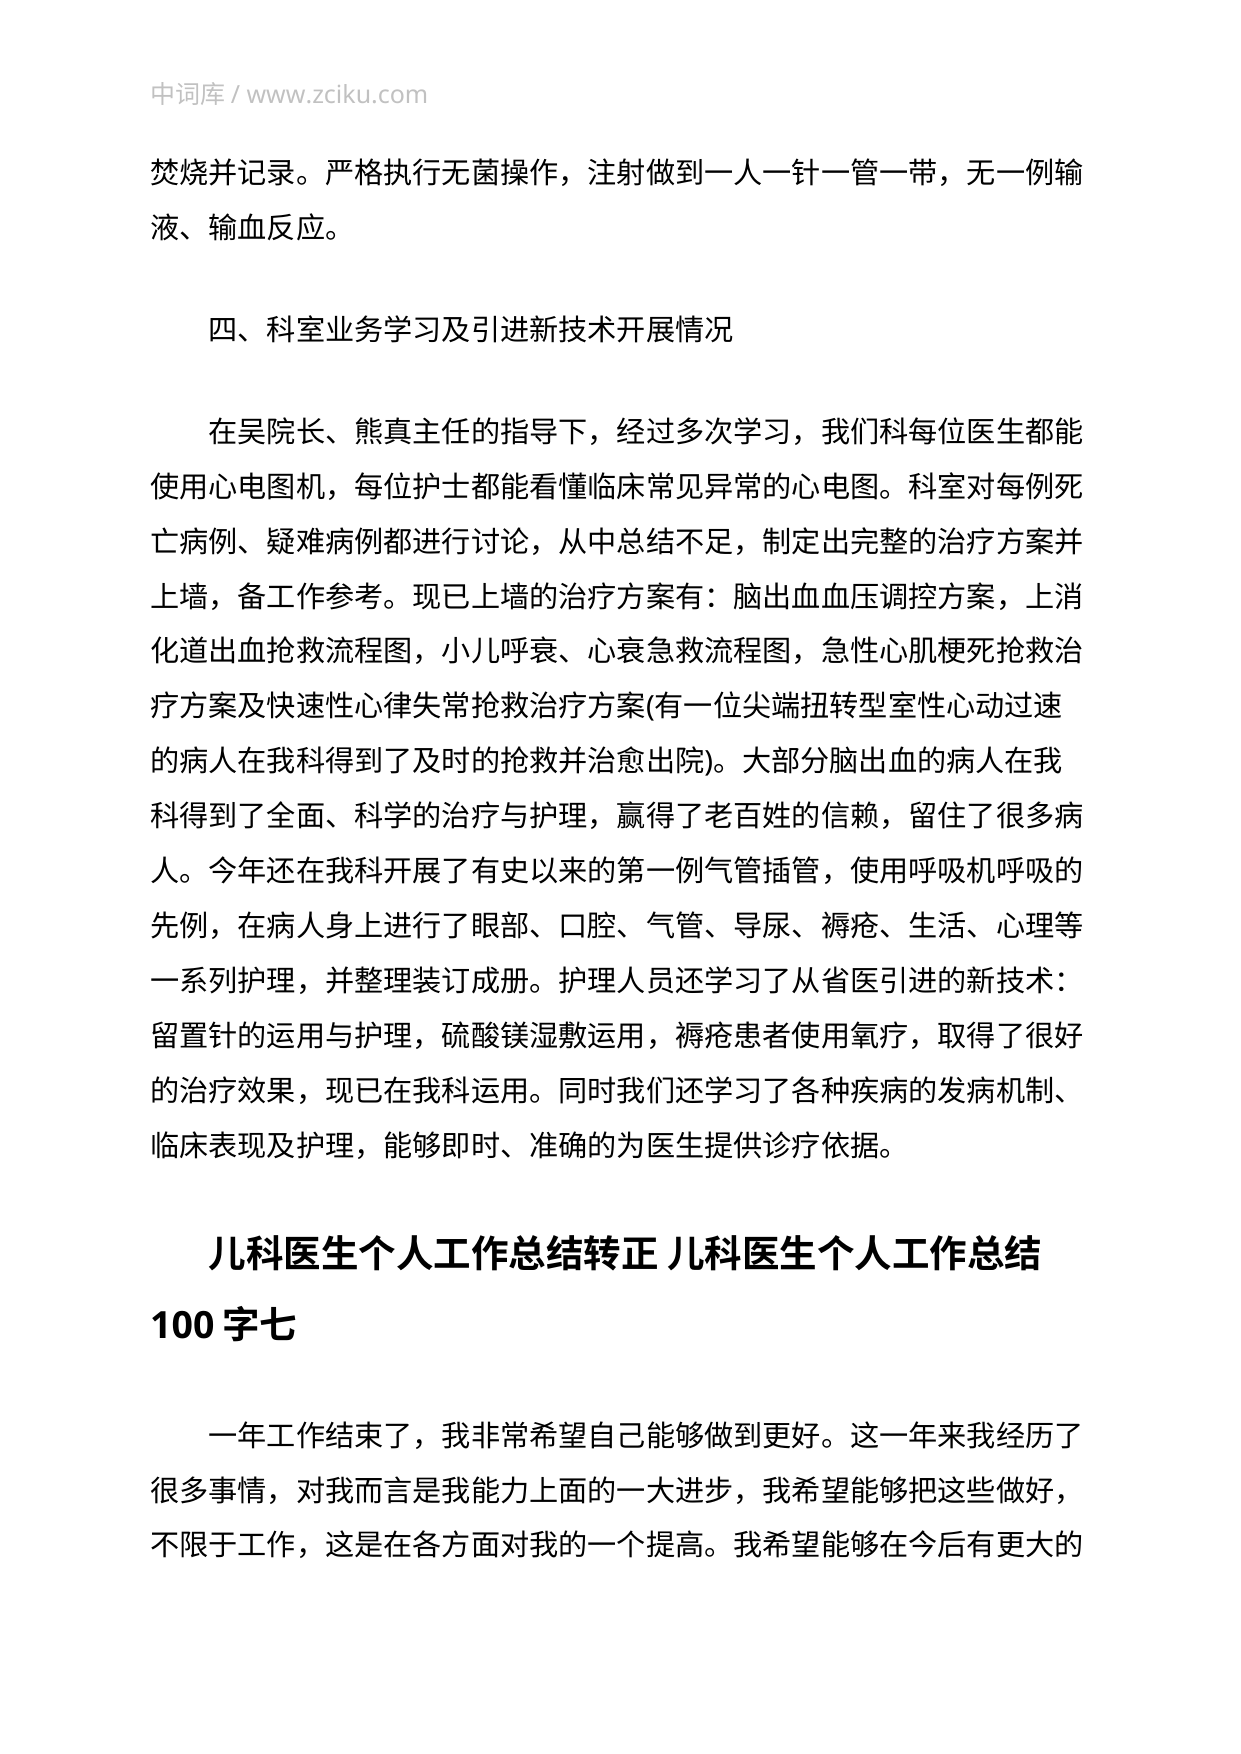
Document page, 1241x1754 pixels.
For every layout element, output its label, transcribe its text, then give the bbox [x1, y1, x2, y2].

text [150, 150, 1090, 247]
text 四、科室业务学习及引进新技术开展情况 [150, 307, 1090, 349]
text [150, 1412, 1090, 1564]
text 在吴院长、熊真主任的指导下，经过多次学习，我们科每位医生都能使用心电图机，每位护士都能看懂临床常见异常的心电图。科室对每例死亡病例、疑难病例都进行讨论，从中总结不足，制定出完整的治疗方案并上墙，备工作参考。现已上墙的治疗方案有：脑出血血压调控方案，上消化道出血抢救流程图，小儿呼衰、心衰急救流程图，急性心肌梗死抢救治疗方案及快速性心律失常抢救治疗方案(有一位尖端扭转型室性心动过速的病人在我科得到了及时的抢救并治愈出院)。大部分脑出血的病人在我科得到了全面、科学的治疗与护理，赢得了老百姓的信赖，留住了很多病人。今年还在我科开展了有史以来的第一例气管插管，使用呼吸机呼吸的先例，在病人身上进行了眼部、口腔、气管、导尿、褥疮、生活、心理等一系列护理，并整理装订成册。护理人员还学习了从省医引进的新技术：留置针的运用与护理，硫酸镁湿敷运用，褥疮患者使用氧疗，取得了很好的治疗效果，现已在我科运用。同时我们还学习了各种疾病的发病机制、临床表现及护理，能够即时、准确的为医生提供诊疗依据。 [150, 408, 1090, 1164]
text 儿科医生个人工作总结转正 儿科医生个人工作总结100字七 [150, 1224, 1090, 1349]
